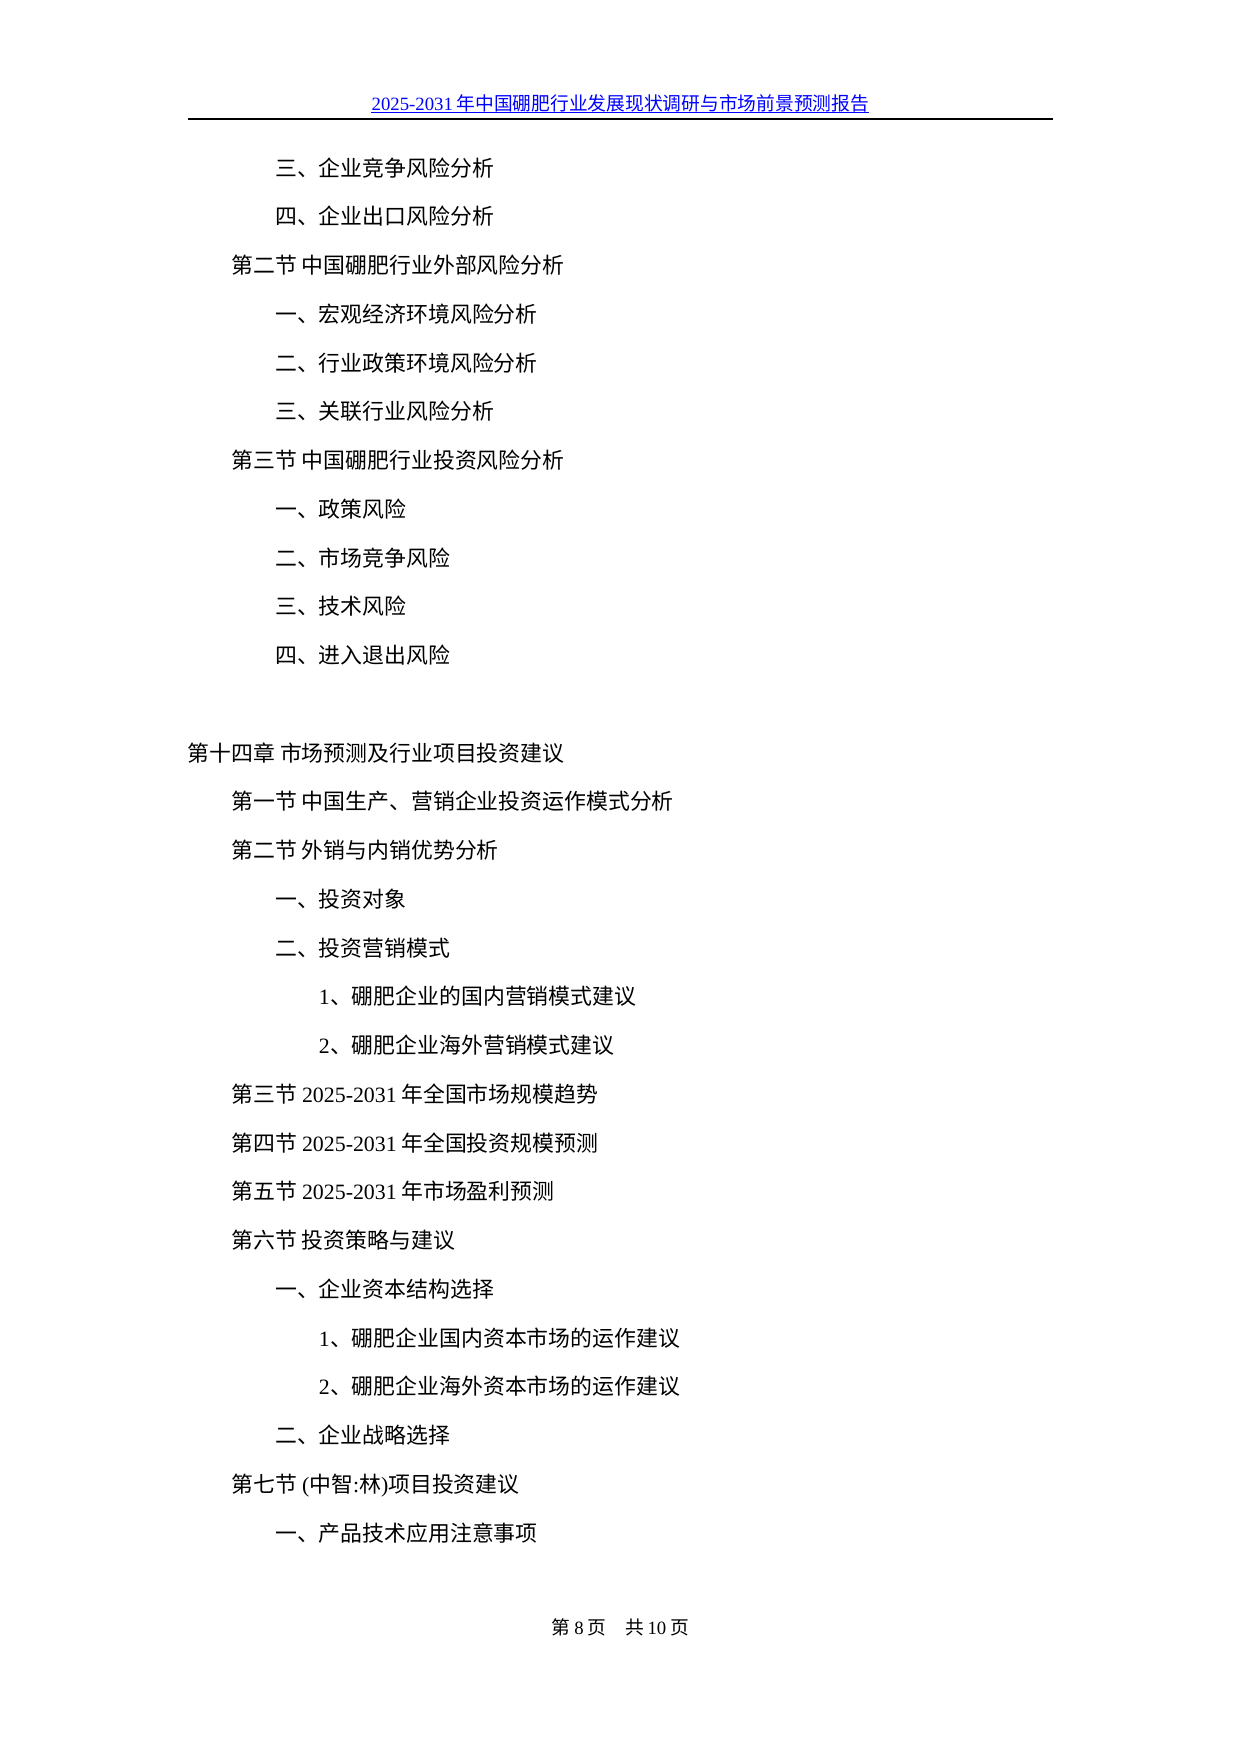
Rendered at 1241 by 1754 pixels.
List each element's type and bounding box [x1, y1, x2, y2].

text [187, 150, 1053, 1548]
